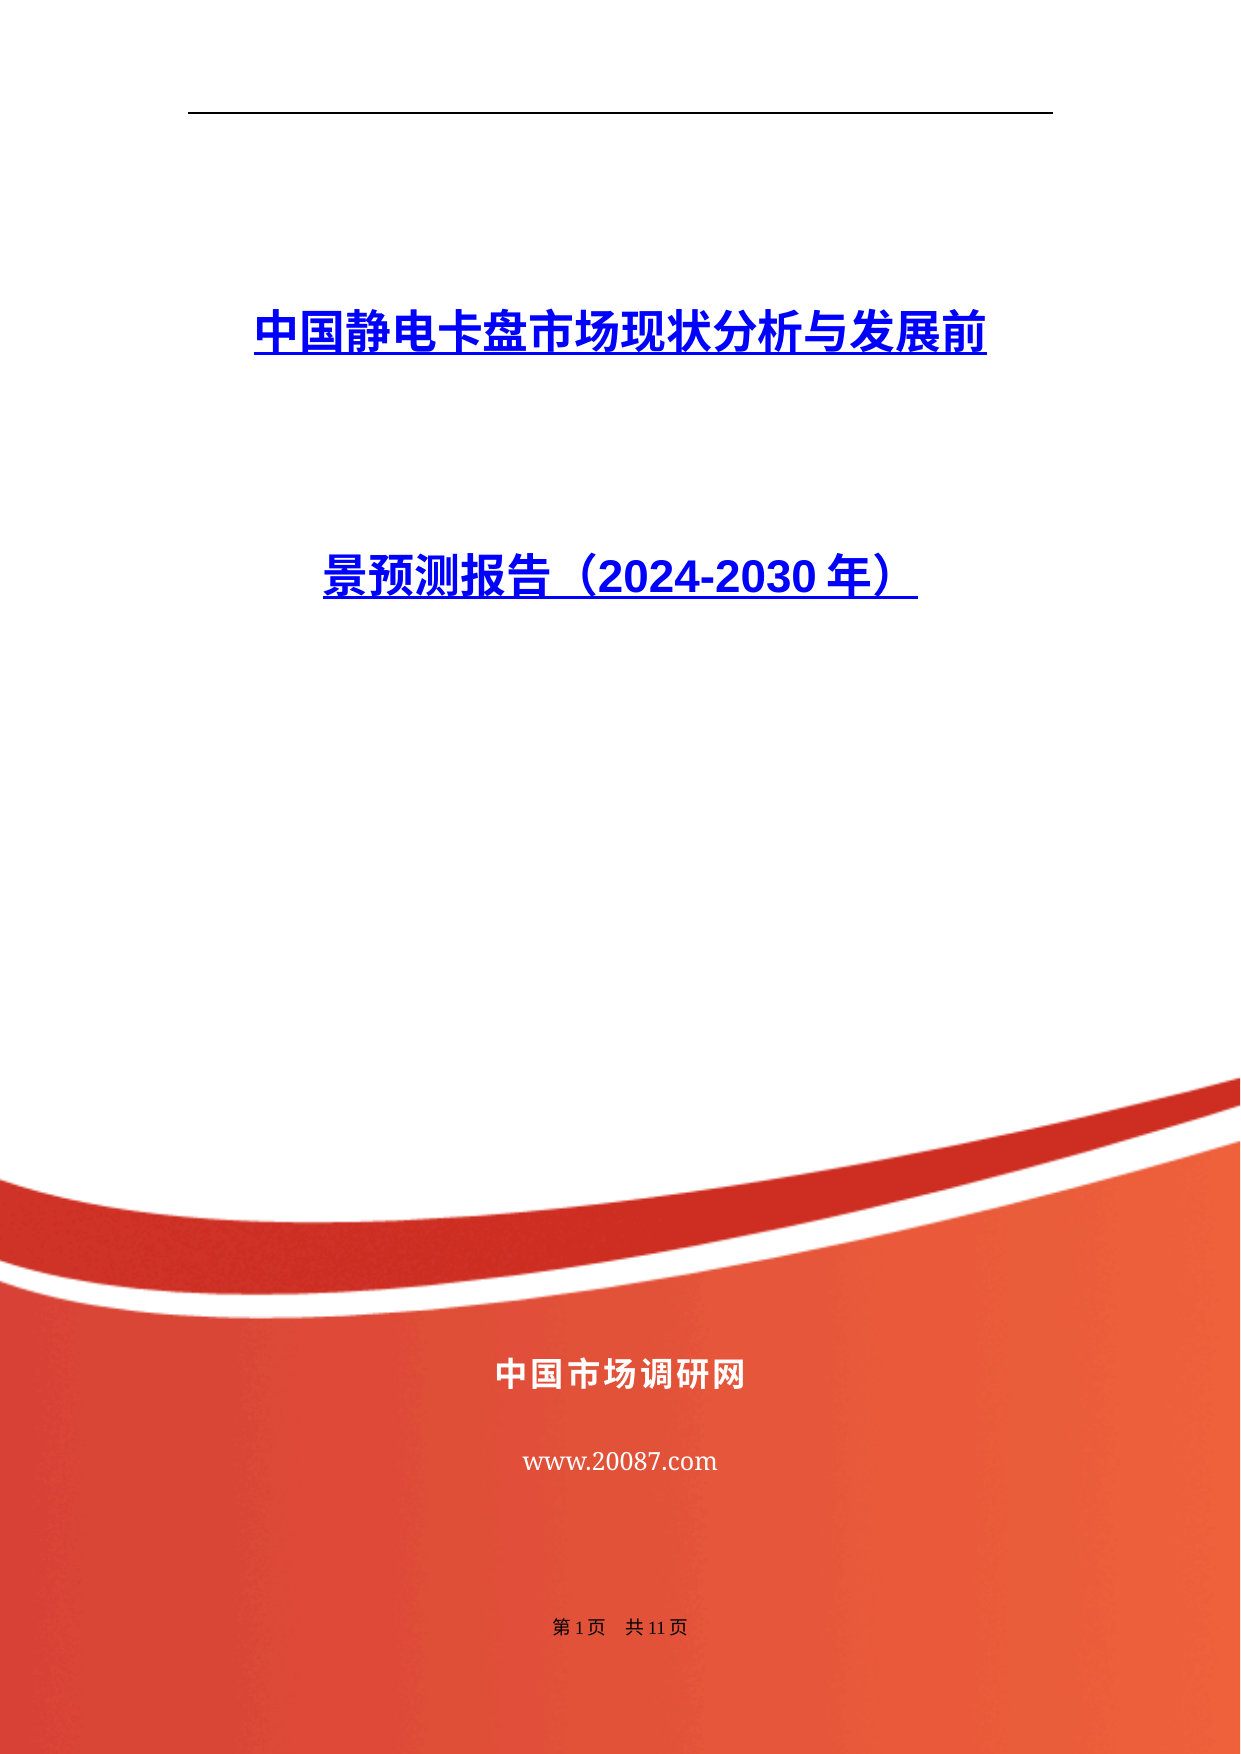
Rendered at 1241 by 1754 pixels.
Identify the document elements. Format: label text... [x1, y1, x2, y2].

text www.20087.com [187, 1428, 1053, 1493]
picture [0, 1006, 1241, 1754]
table_header 中国静电卡盘市场现状分析与发展前景预测报告（2024-2030年） [188, 207, 1053, 773]
subtitle 中国市场调研网 [187, 1339, 1053, 1404]
